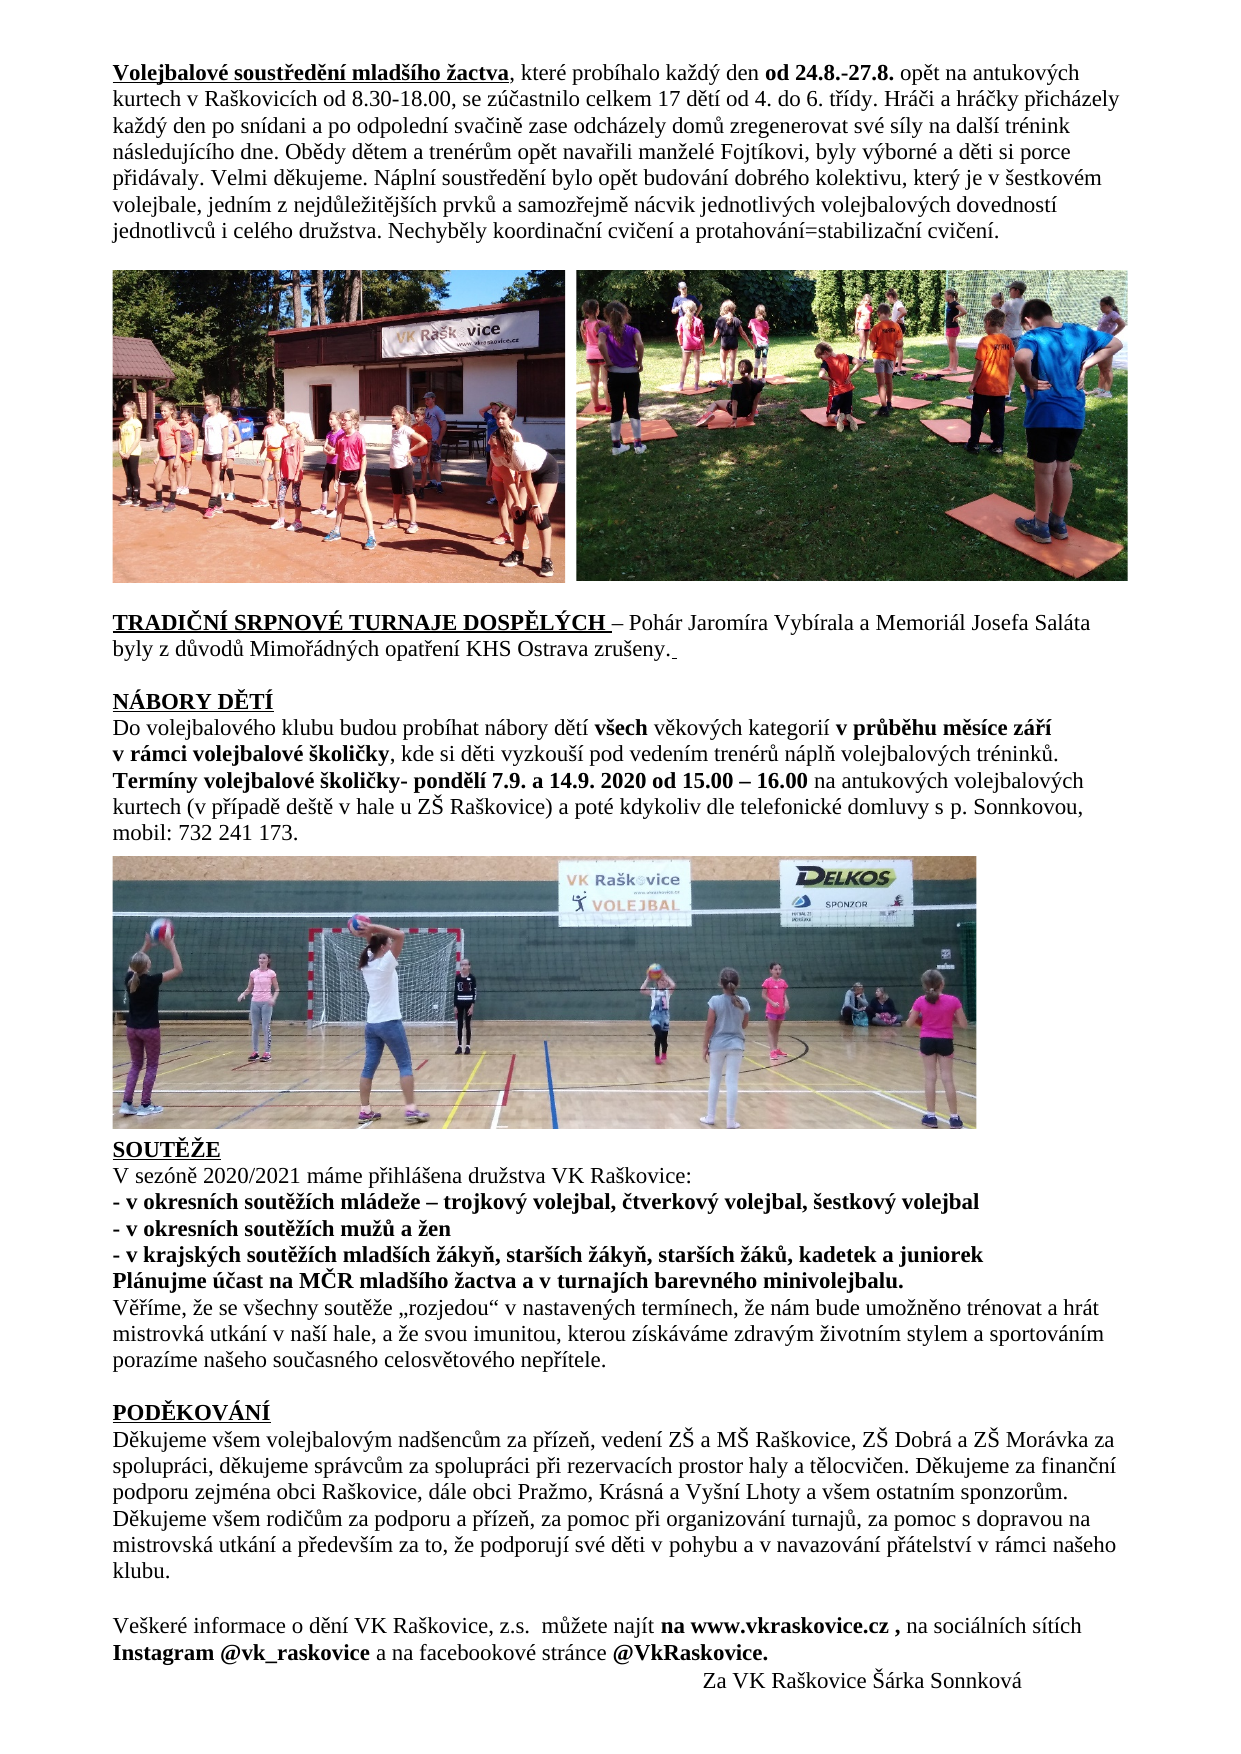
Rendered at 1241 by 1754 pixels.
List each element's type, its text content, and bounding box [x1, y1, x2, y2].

text Do volejbalového klubu budou probíhat nábory dětí všech věkových kategorií v průběhu měsíce září v rámci volejbalové školičky, kde si děti vyzkouší pod vedením trenérů náplň volejbalových tréninků. Termíny volejbalové školičky- pondělí 7.9. a 14.9. 2020 od 15.00 – 16.00 na antukových volejbalových kurtech (v případě deště v hale u ZŠ Raškovice) a poté kdykoliv dle telefonické domluvy s p. Sonnkovou, mobil: 732 241 173. [112, 714, 1128, 846]
text Děkujeme všem volejbalovým nadšencům za přízeň, vedení ZŠ a MŠ Raškovice, ZŠ Dobrá a ZŠ Morávka za spolupráci, děkujeme správcům za spolupráci při rezervacích prostor haly a tělocvičen. Děkujeme za finanční podporu zejména obci Raškovice, dále obci Pražmo, Krásná a Vyšní Lhoty a všem ostatním sponzorům. Děkujeme všem rodičům za podporu a přízeň, za pomoc při organizování turnajů, za pomoc s dopravou na mistrovská utkání a především za to, že podporují své děti v pohybu a v navazování přátelství v rámci našeho klubu. [112, 1426, 1128, 1584]
text Volejbalové soustředění mladšího žactva, které probíhalo každý den od 24.8.-27.8. opět na antukových kurtech v Raškovicích od 8.30-18.00, se zúčastnilo celkem 17 dětí od 4. do 6. třídy. Hráči a hráčky přicházely každý den po snídani a po odpolední svačině zase odcházely domů zregenerovat své síly na další trénink následujícího dne. Obědy dětem a trenérům opět navařili manželé Fojtíkovi, byly výborné a děti si porce přidávaly. Velmi děkujeme. Náplní soustředění bylo opět budování dobrého kolektivu, který je v šestkovém volejbale, jedním z nejdůležitějších prvků a samozřejmě nácvik jednotlivých volejbalových dovedností jednotlivců i celého družstva. Nechyběly koordinační cvičení a protahování=stabilizační cvičení. [112, 59, 1128, 243]
picture [576, 270, 1128, 581]
text PODĚKOVÁNÍ [112, 1399, 1128, 1426]
text TRADIČNÍ SRPNOVÉ TURNAJE DOSPĚLÝCH – Pohár Jaromíra Vybírala a Memoriál Josefa Saláta byly z důvodů Mimořádných opatření KHS Ostrava zrušeny. [112, 609, 1128, 661]
text Věříme, že se všechny soutěže „rozjedou“ v nastavených termínech, že nám bude umožněno trénovat a hrát mistrovká utkání v naší hale, a že svou imunitou, kterou získáváme zdravým životním stylem a sportováním porazíme našeho současného celosvětového nepřítele. [112, 1294, 1128, 1373]
text - v krajských soutěžích mladších žákyň, starších žákyň, starších žáků, kadetek a juniorek [112, 1241, 1128, 1267]
text SOUTĚŽE [112, 1136, 1128, 1162]
picture [112, 270, 565, 583]
text - v okresních soutěžích mládeže – trojkový volejbal, čtverkový volejbal, šestkový volejbal [112, 1188, 1128, 1215]
text NÁBORY DĚTÍ [112, 688, 1128, 714]
text Plánujme účast na MČR mladšího žactva a v turnajích barevného minivolejbalu. [112, 1267, 1128, 1294]
picture [112, 856, 977, 1129]
text V sezóně 2020/2021 máme přihlášena družstva VK Raškovice: [112, 1162, 1128, 1188]
text - v okresních soutěžích mužů a žen [112, 1215, 1128, 1241]
text Veškeré informace o dění VK Raškovice, z.s. můžete najít na www.vkraskovice.cz , na sociálních sítích Instagram @vk_raskovice a na facebookové stránce @VkRaskovice. Za VK Raškovice Šárka Sonnková [112, 1610, 1128, 1694]
